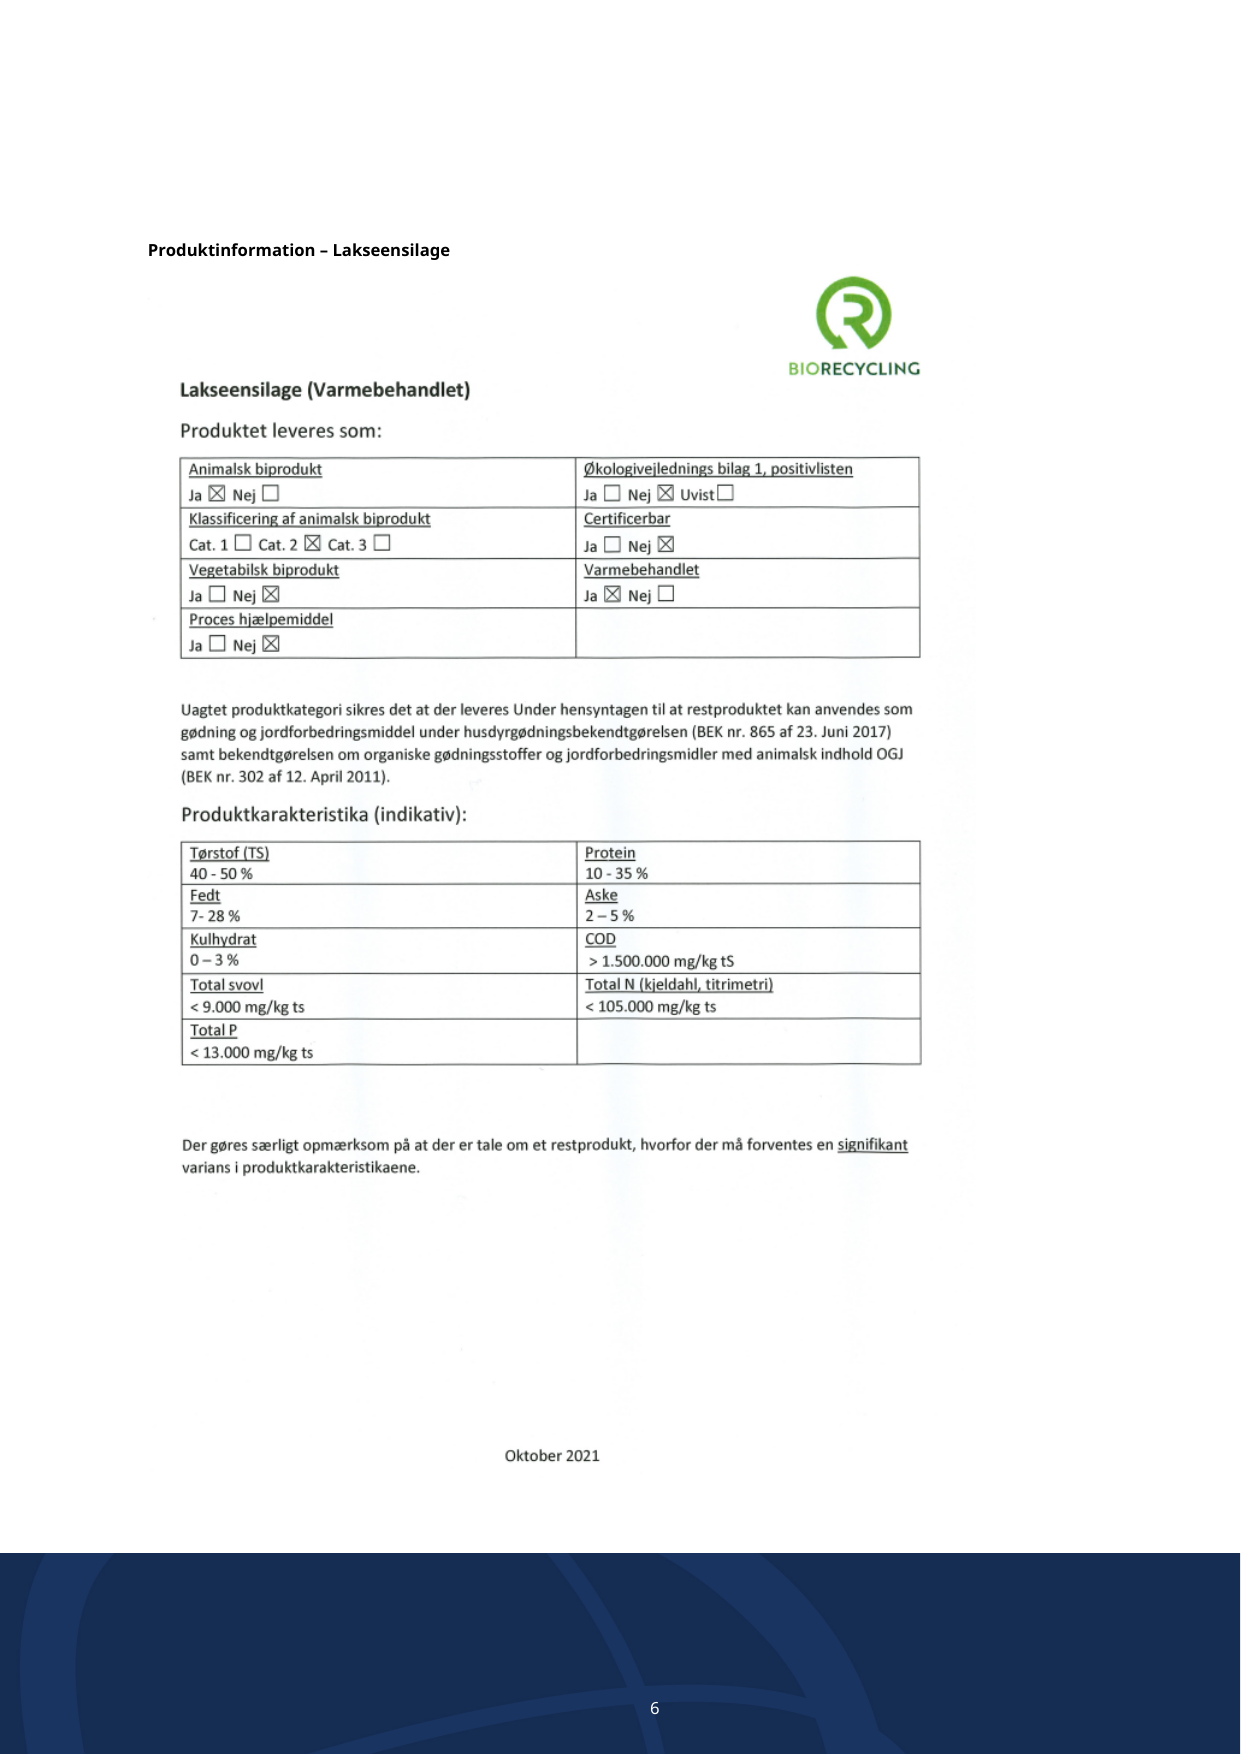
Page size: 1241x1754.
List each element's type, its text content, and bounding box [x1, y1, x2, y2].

picture [147, 261, 976, 1478]
picture [0, 1553, 1241, 1754]
text Produktinformation – Lakseensilage [148, 236, 1169, 261]
